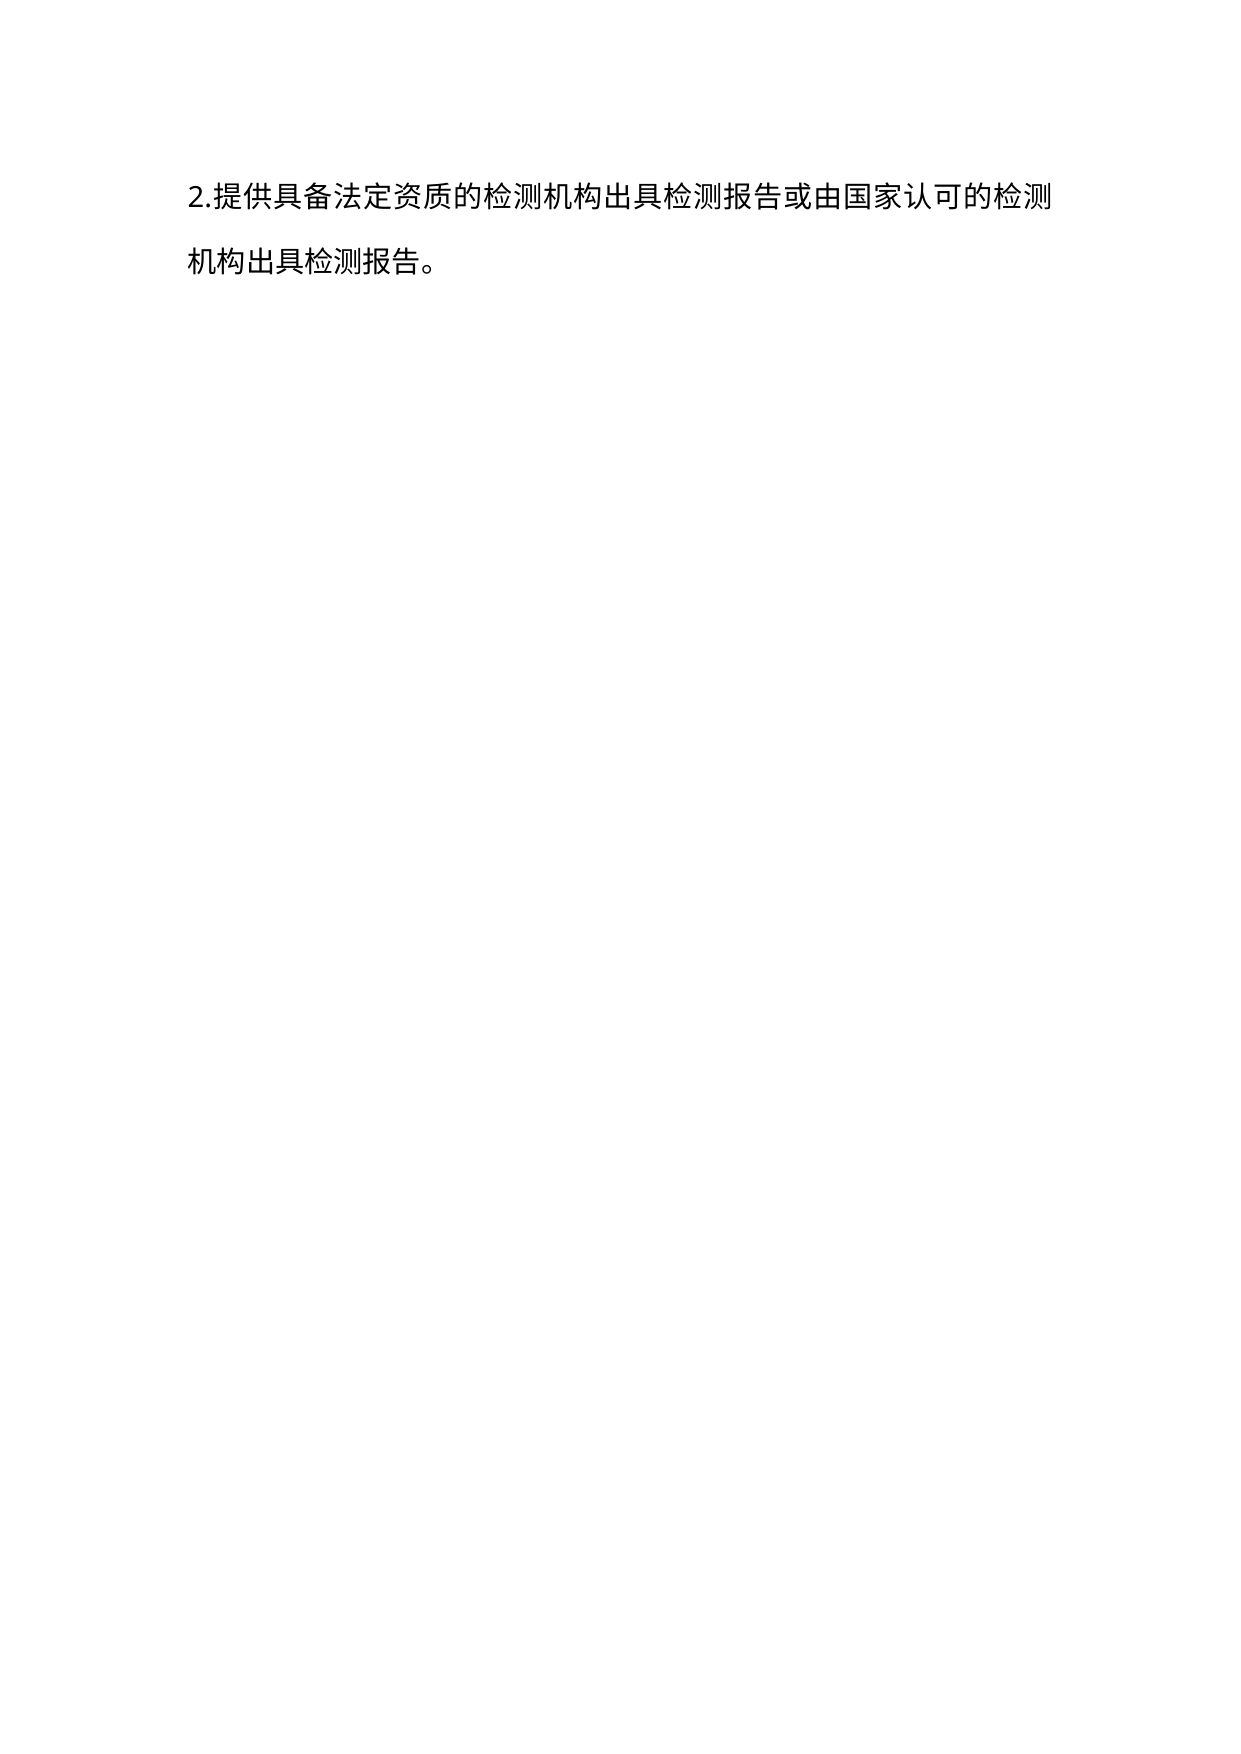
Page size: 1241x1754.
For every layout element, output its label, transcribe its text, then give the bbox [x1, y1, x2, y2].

list 2.提供具备法定资质的检测机构出具检测报告或由国家认可的检测机构出具检测报告。 [187, 162, 1053, 324]
